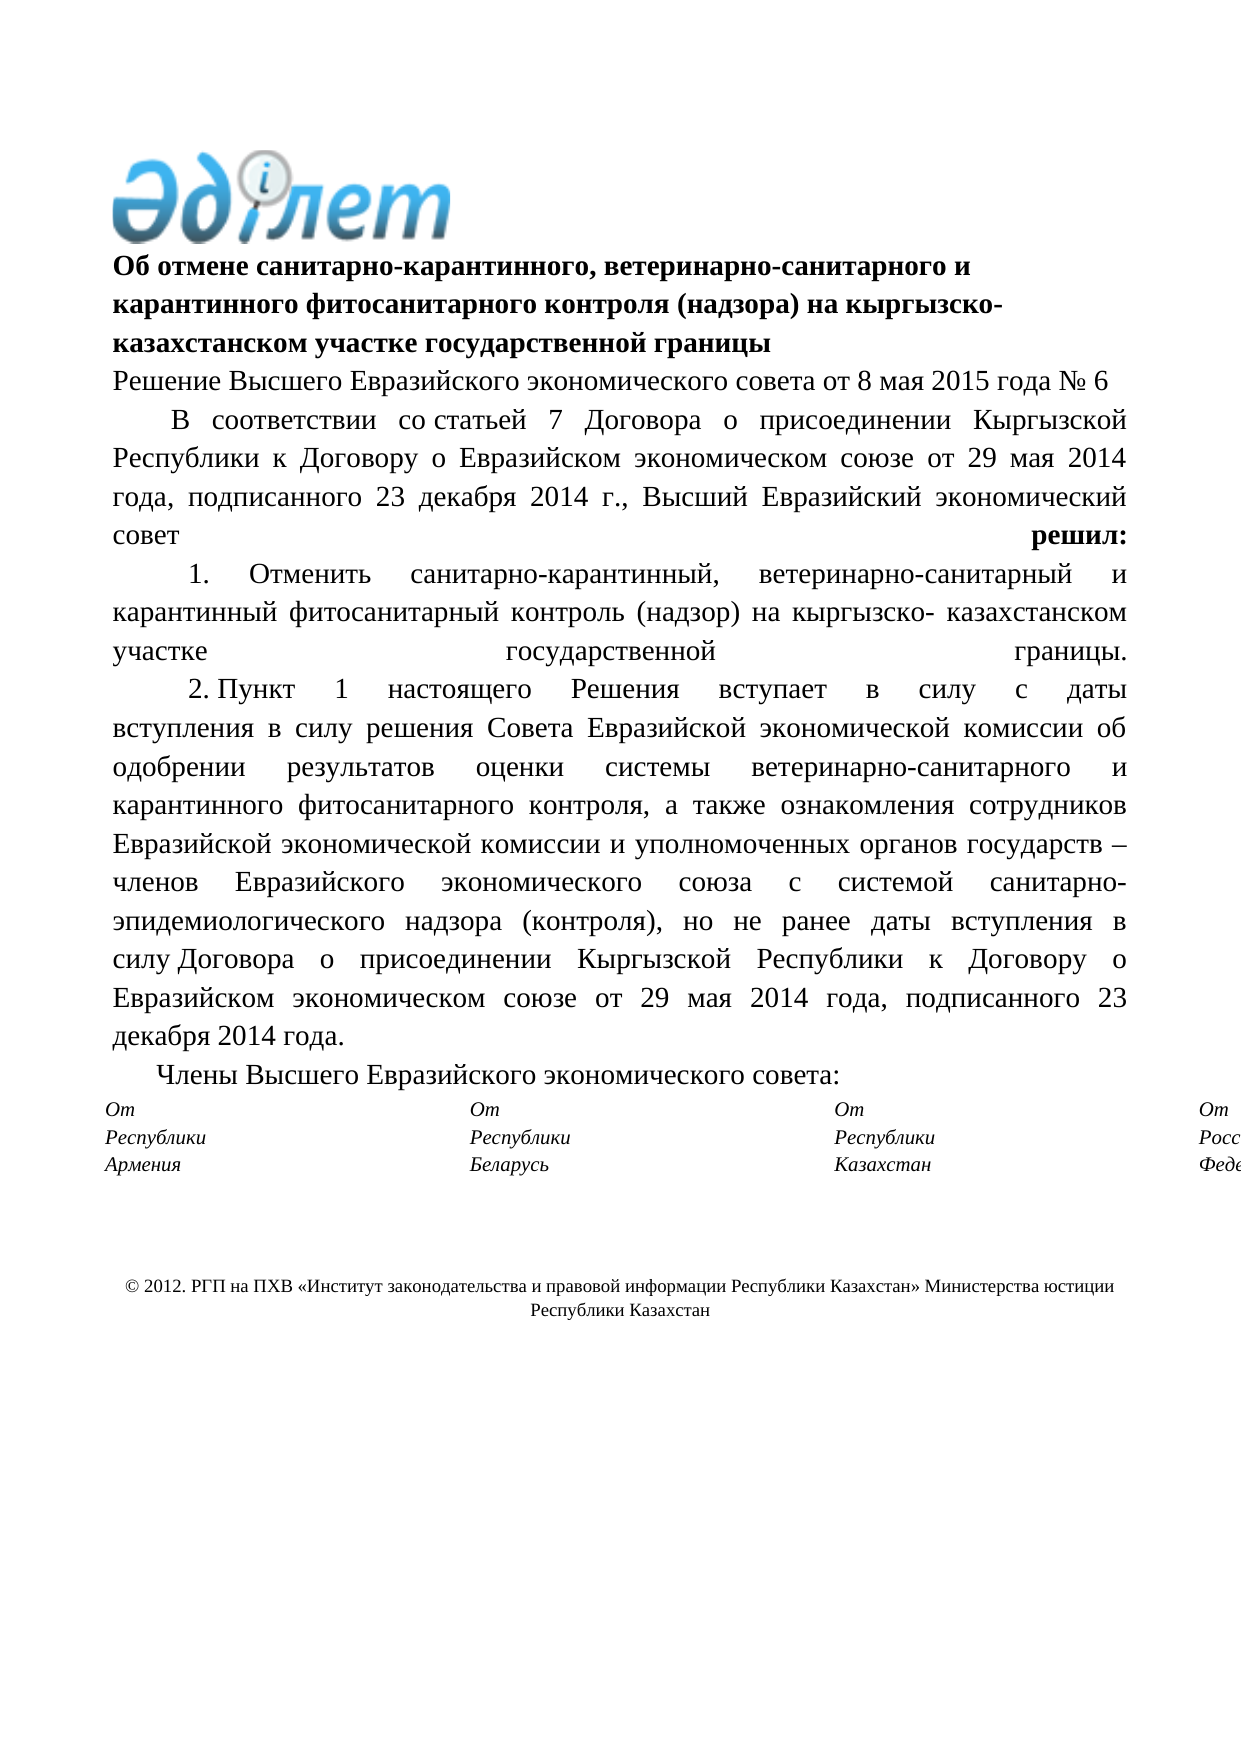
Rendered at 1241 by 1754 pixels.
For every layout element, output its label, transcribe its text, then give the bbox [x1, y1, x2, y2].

table_header От Республики Казахстан [830, 1096, 1195, 1184]
text Члены Высшего Евразийского экономического совета: [112, 1057, 1128, 1091]
text Решение Высшего Евразийского экономического совета от 8 мая 2015 года № 6 [112, 363, 1128, 397]
table_header От Республики Беларусь [466, 1096, 830, 1184]
text В соответствии со статьей 7 Договора о присоединении Кыргызской Республики к Договору о Евразийском экономическом союзе от 29 мая 2014 года, подписанного 23 декабря 2014 г., Высший Евразийский экономический совет решил: 1. Отменить санитарно-карантинный, ветеринарно-санитарный и карантинный фитосанитарный контроль (надзор) на кыргызско- казахстанском участке государственной границы. 2. Пункт 1 настоящего Решения вступает в силу с даты вступления в силу решения Совета Евразийской экономической комиссии об одобрении результатов оценки системы ветеринарно-санитарного и карантинного фитосанитарного контроля, а также ознакомления сотрудников Евразийской экономической комиссии и уполномоченных органов государств – членов Евразийского экономического союза с системой санитарно-эпидемиологического надзора (контроля), но не ранее даты вступления в силу Договора о присоединении Кыргызской Республики к Договору о Евразийском экономическом союзе от 29 мая 2014 года, подписанного 23 декабря 2014 года. [112, 402, 1128, 1052]
table_header От Российской Федерации [1195, 1096, 1240, 1184]
text Об отмене санитарно-карантинного, ветеринарно-санитарного и карантинного фитосанитарного контроля (надзора) на кыргызско-казахстанском участке государственной границы [112, 248, 1128, 358]
table_header От Республики Армения [101, 1096, 466, 1184]
picture [112, 150, 451, 244]
text © 2012. РГП на ПХВ «Институт законодательства и правовой информации Республики Казахстан» Министерства юстиции Республики Казахстан [112, 1274, 1128, 1321]
